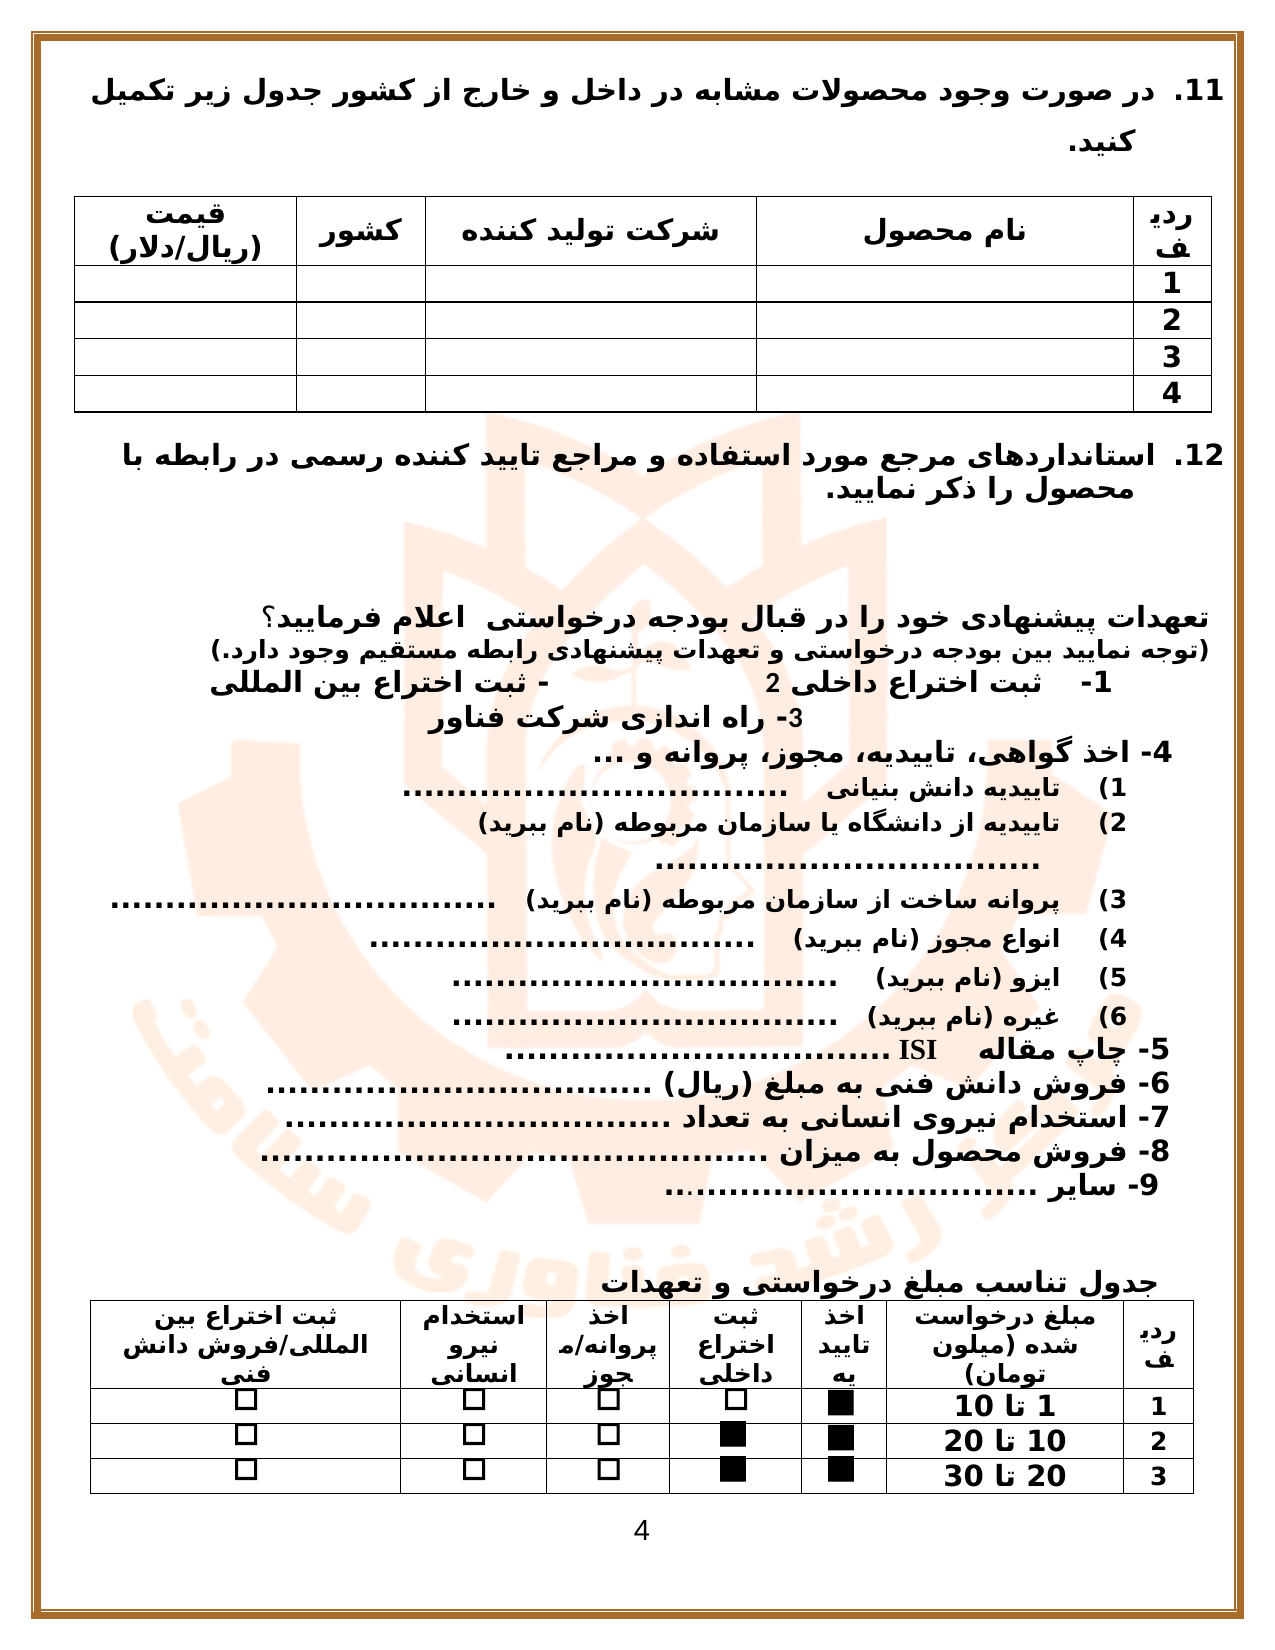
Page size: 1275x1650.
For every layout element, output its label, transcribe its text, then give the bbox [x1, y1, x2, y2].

list تاییدیه از دانشگاه یا سازمان مربوطه (نام ببرید)................................... [73, 808, 1098, 876]
table_cell [757, 303, 1133, 338]
table_cell [75, 339, 296, 375]
list ثبت اختراع داخلی 2- ثبت اختراع بین المللی 3- راه اندازی شرکت فناور [73, 664, 1173, 735]
text 7- استخدام نیروی انسانی به تعداد ................................... [73, 1100, 1170, 1134]
table_header کشور [297, 197, 425, 265]
table_cell [401, 1389, 546, 1423]
list پروانه ساخت از سازمان مربوطه (نام ببرید) ................................... [73, 881, 1098, 915]
table_cell [297, 376, 425, 411]
list انواع مجوز (نام ببرید) ................................... [73, 920, 1098, 954]
text 6- فروش دانش فنی به مبلغ (ریال) ................................... [73, 1066, 1170, 1100]
table_cell [670, 1424, 801, 1458]
table_cell [91, 1459, 400, 1493]
text (توجه نمایید بین بودجه درخواستی و تعهدات پیشنهادی رابطه مستقیم وجود دارد.) [73, 635, 1211, 664]
list تاییدیه دانش بنیانی ................................... [73, 769, 1098, 803]
table_cell [91, 1424, 400, 1458]
list ایزو (نام ببرید) ................................... [73, 959, 1098, 993]
table_cell [802, 1424, 886, 1458]
table_cell [297, 303, 425, 338]
table_header ردیف [1134, 197, 1211, 265]
table_header قیمت (ریال/دلار) [75, 197, 296, 265]
table_cell 1 [1124, 1389, 1193, 1423]
table_cell [91, 1389, 400, 1423]
text 8- فروش محصول به میزان .............................................. [73, 1134, 1170, 1168]
table_cell [75, 376, 296, 411]
table_cell [547, 1459, 669, 1493]
table_cell [297, 339, 425, 375]
table_cell [802, 1459, 886, 1493]
table_header ثبت اختراع داخلی [670, 1301, 801, 1388]
table_cell 3 [1124, 1459, 1193, 1493]
table_cell [426, 339, 756, 375]
table_cell [401, 1424, 546, 1458]
table_cell [426, 303, 756, 338]
list در صورت وجود محصولات مشابه در داخل و خارج از کشور جدول زیر تکمیل کنید. [73, 73, 1173, 158]
list غیره (نام ببرید) ................................... [73, 998, 1098, 1032]
table_cell [757, 266, 1133, 301]
table_header شرکت تولید کننده [426, 197, 756, 265]
table_cell 2 [1134, 303, 1211, 338]
table_cell 1 [1134, 266, 1211, 301]
table_cell [670, 1459, 801, 1493]
table_header ثبت اختراع بین المللی/فروش دانش فنی [91, 1301, 400, 1388]
table_cell 10 تا 20 [887, 1424, 1123, 1458]
table_cell [802, 1389, 886, 1423]
table_header مبلغ درخواست شده (میلون تومان) [887, 1301, 1123, 1388]
table_cell [757, 376, 1133, 411]
list استانداردهای مرجع مورد استفاده و مراجع تایید‌ کننده رسمی در رابطه با محصول را ذکر نمایید. [73, 438, 1173, 506]
table_cell 1 تا 10 [887, 1389, 1123, 1423]
table_header اخذ پروانه/مجوز [547, 1301, 669, 1388]
text تعهدات پیشنهادی خود را در قبال بودجه درخواستی اعلام فرمایید؟ [73, 601, 1211, 635]
table_cell [426, 266, 756, 301]
table_cell [297, 266, 425, 301]
table_cell 4 [1134, 376, 1211, 411]
text 4- اخذ گواهی، تاییدیه، مجوز، پروانه و ... [73, 735, 1173, 769]
table_cell [547, 1424, 669, 1458]
table_cell [547, 1389, 669, 1423]
table_cell [75, 266, 296, 301]
table_header اخذ تاییدیه [802, 1301, 886, 1388]
table_cell 2 [1124, 1424, 1193, 1458]
table_cell [670, 1389, 801, 1423]
text جدول تناسب مبلغ درخواستی و تعهدات [73, 1266, 1211, 1300]
table_header ردیف [1124, 1301, 1193, 1388]
text 9- سایر .................................. [73, 1168, 1180, 1202]
table_header استخدام نیرو انسانی [401, 1301, 546, 1388]
table_cell [757, 339, 1133, 375]
table_cell [401, 1459, 546, 1493]
table_cell 3 [1134, 339, 1211, 375]
table_cell 20 تا 30 [887, 1459, 1123, 1493]
table_cell [426, 376, 756, 411]
table_header نام محصول [757, 197, 1133, 265]
list 5- چاپ مقاله ISI  ................................... [73, 1032, 1170, 1066]
table_cell [75, 303, 296, 338]
